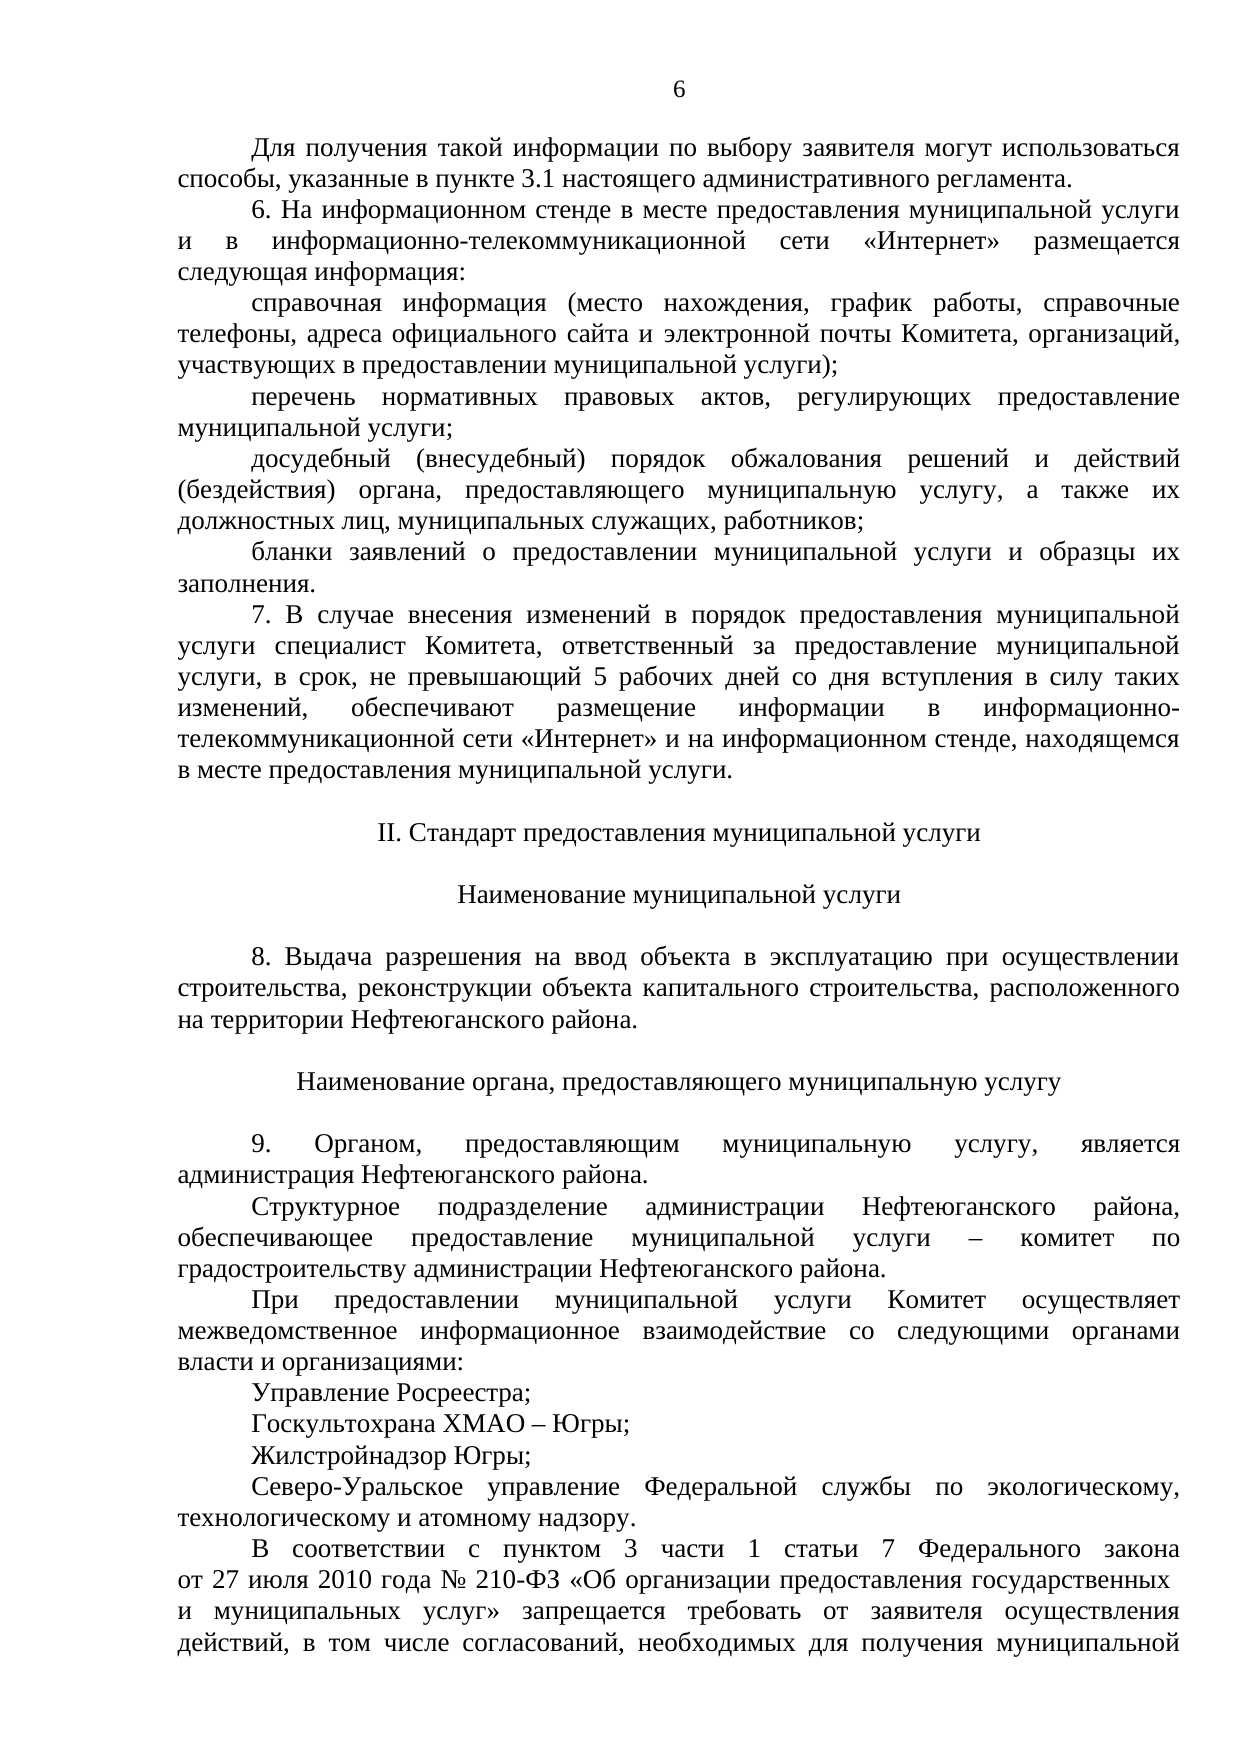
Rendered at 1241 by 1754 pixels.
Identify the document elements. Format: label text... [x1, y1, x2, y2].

text 7. В случае внесения изменений в порядок предоставления муниципальной услуги специалист Комитета, ответственный за предоставление муниципальной услуги, в срок, не превышающий 5 рабочих дней со дня вступления в силу таких изменений, обеспечивают размещение информации в информационно-телекоммуникационной сети «Интернет» и на информационном стенде, находящемся в месте предоставления муниципальной услуги. [177, 598, 1181, 785]
text Северо-Уральское управление Федеральной службы по экологическому, технологическому и атомному надзору. [177, 1470, 1181, 1532]
text досудебный (внесудебный) порядок обжалования решений и действий (бездействия) органа, предоставляющего муниципальную услугу, а также их должностных лиц, муниципальных служащих, работников; [177, 442, 1181, 536]
text Наименование органа, предоставляющего муниципальную услугу [177, 1065, 1181, 1096]
text 8. Выдача разрешения на ввод объекта в эксплуатацию при осуществлении строительства, реконструкции объекта капитального строительства, расположенного на территории Нефтеюганского района. [177, 940, 1181, 1034]
text II. Стандарт предоставления муниципальной услуги [177, 816, 1181, 847]
text справочная информация (место нахождения, график работы, справочные телефоны, адреса официального сайта и электронной почты Комитета, организаций, участвующих в предоставлении муниципальной услуги); [177, 286, 1181, 380]
text Для получения такой информации по выбору заявителя могут использоваться способы, указанные в пункте 3.1 настоящего административного регламента. [177, 131, 1181, 193]
text Жилстройнадзор Югры; [177, 1439, 1181, 1470]
text Наименование муниципальной услуги [177, 878, 1181, 909]
text перечень нормативных правовых актов, регулирующих предоставление муниципальной услуги; [177, 380, 1181, 442]
text 9. Органом, предоставляющим муниципальную услугу, является администрация Нефтеюганского района. [177, 1127, 1181, 1189]
text Госкультохрана ХМАО – Югры; [177, 1408, 1181, 1439]
text Структурное подразделение администрации Нефтеюганского района, обеспечивающее предоставление муниципальной услуги – комитет по градостроительству администрации Нефтеюганского района. [177, 1189, 1181, 1283]
text Управление Росреестра; [177, 1376, 1181, 1408]
text При предоставлении муниципальной услуги Комитет осуществляет межведомственное информационное взаимодействие со следующими органами власти и организациями: [177, 1283, 1181, 1376]
text бланки заявлений о предоставлении муниципальной услуги и образцы их заполнения. [177, 536, 1181, 598]
text 6. На информационном стенде в месте предоставления муниципальной услуги и в информационно-телекоммуникационной сети «Интернет» размещается следующая информация: [177, 193, 1181, 286]
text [177, 1532, 1181, 1657]
